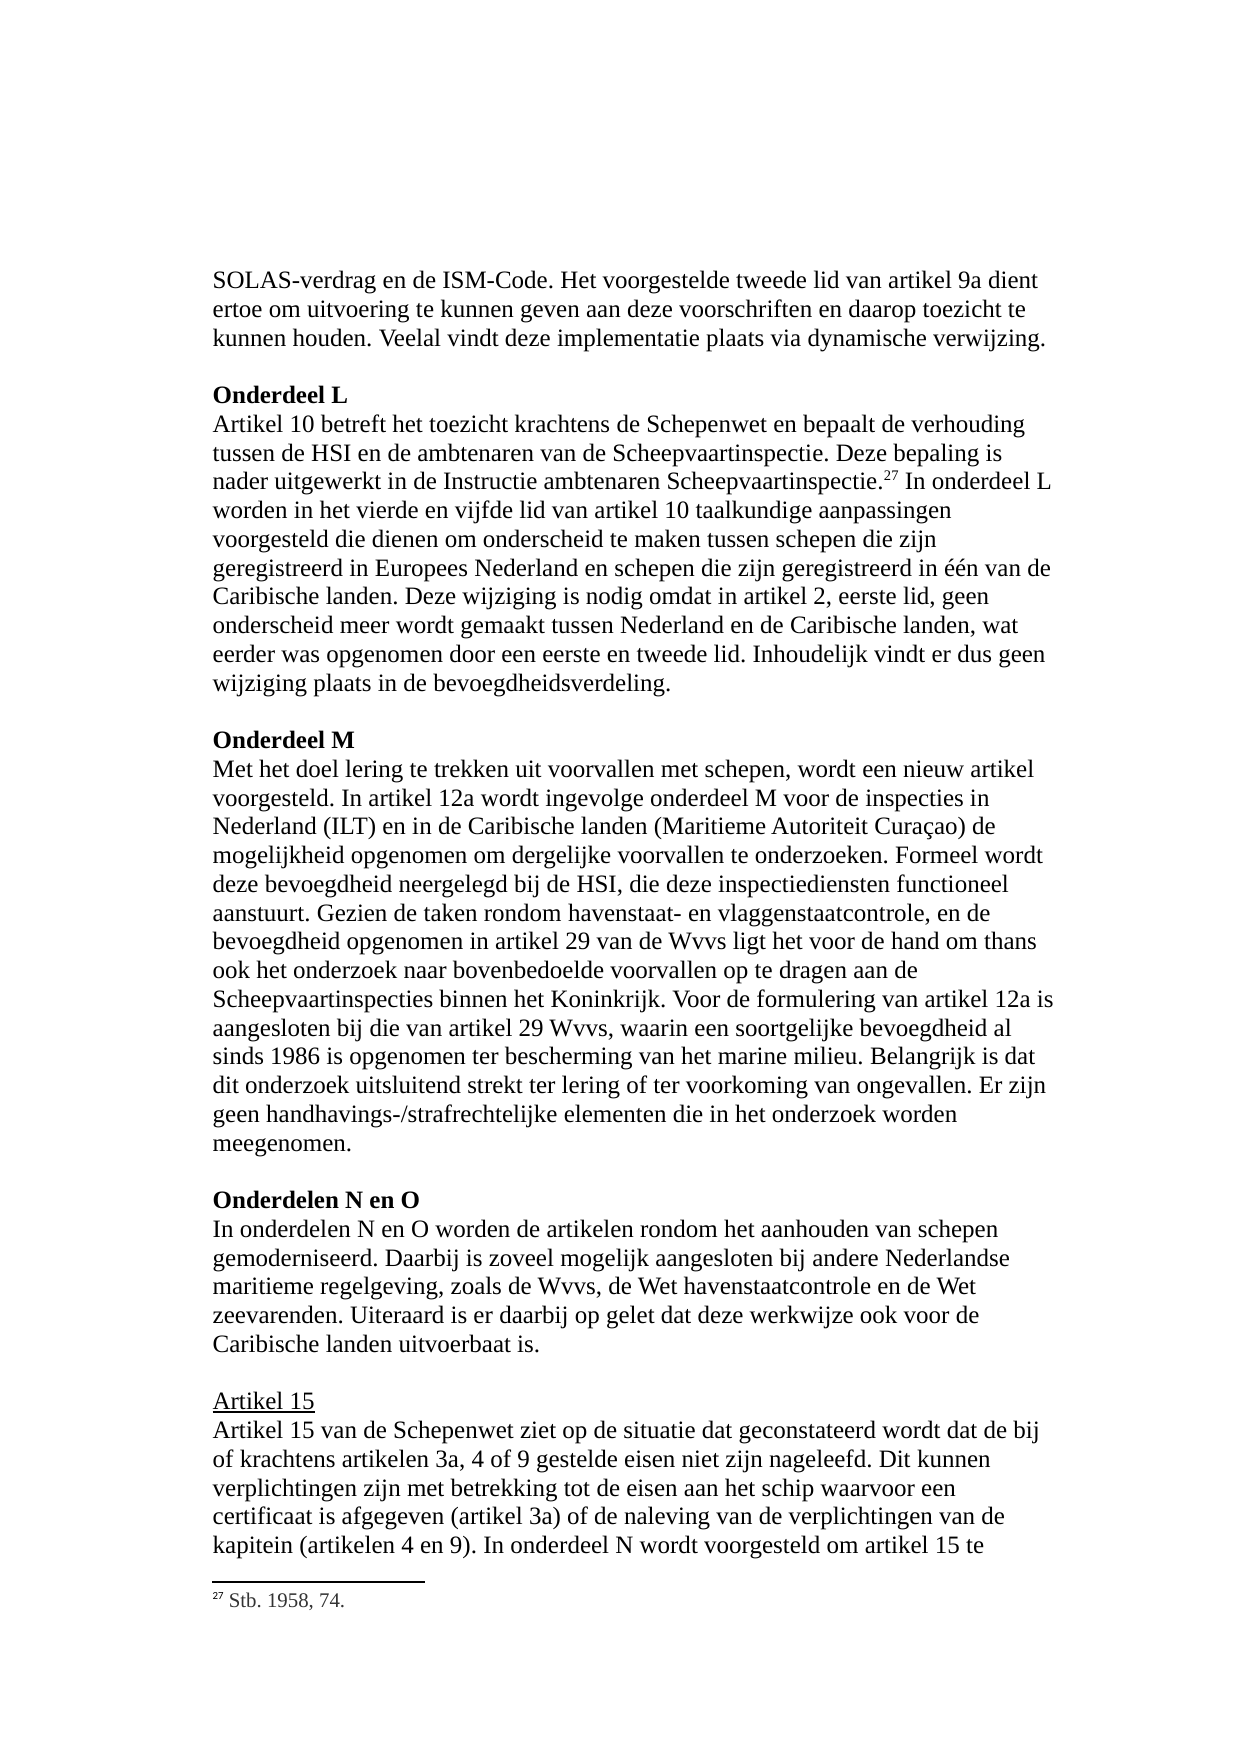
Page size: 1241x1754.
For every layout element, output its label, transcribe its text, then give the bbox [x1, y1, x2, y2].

text Onderdelen N en O [212, 1185, 1057, 1214]
text Artikel 15 [212, 1386, 1057, 1415]
text Met het doel lering te trekken uit voorvallen met schepen, wordt een nieuw artikel voorgesteld. In artikel 12a wordt ingevolge onderdeel M voor de inspecties in Nederland (ILT) en in de Caribische landen (Maritieme Autoriteit Curaçao) de mogelijkheid opgenomen om dergelijke voorvallen te onderzoeken. Formeel wordt deze bevoegdheid neergelegd bij de HSI, die deze inspectiediensten functioneel aanstuurt. Gezien de taken rondom havenstaat- en vlaggenstaatcontrole, en de bevoegdheid opgenomen in artikel 29 van de Wvvs ligt het voor de hand om thans ook het onderzoek naar bovenbedoelde voorvallen op te dragen aan de Scheepvaartinspecties binnen het Koninkrijk. Voor de formulering van artikel 12a is aangesloten bij die van artikel 29 Wvvs, waarin een soortgelijke bevoegdheid al sinds 1986 is opgenomen ter bescherming van het marine milieu. Belangrijk is dat dit onderzoek uitsluitend strekt ter lering of ter voorkoming van ongevallen. Er zijn geen handhavings-/strafrechtelijke elementen die in het onderzoek worden meegenomen. [212, 754, 1057, 1156]
text In onderdelen N en O worden de artikelen rondom het aanhouden van schepen gemoderniseerd. Daarbij is zoveel mogelijk aangesloten bij andere Nederlandse maritieme regelgeving, zoals de Wvvs, de Wet havenstaatcontrole en de Wet zeevarenden. Uiteraard is er daarbij op gelet dat deze werkwijze ook voor de Caribische landen uitvoerbaat is. [212, 1214, 1057, 1358]
text Artikel 10 betreft het toezicht krachtens de Schepenwet en bepaalt de verhouding tussen de HSI en de ambtenaren van de Scheepvaartinspectie. Deze bepaling is nader uitgewerkt in de Instructie ambtenaren Scheepvaartinspectie. In onderdeel L worden in het vierde en vijfde lid van artikel 10 taalkundige aanpassingen voorgesteld die dienen om onderscheid te maken tussen schepen die zijn geregistreerd in Europees Nederland en schepen die zijn geregistreerd in één van de Caribische landen. Deze wijziging is nodig omdat in artikel 2, eerste lid, geen onderscheid meer wordt gemaakt tussen Nederland en de Caribische landen, wat eerder was opgenomen door een eerste en tweede lid. Inhoudelijk vindt er dus geen wijziging plaats in de bevoegdheidsverdeling. [212, 409, 1057, 696]
text Onderdeel M [212, 725, 1057, 754]
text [212, 265, 1057, 351]
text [212, 1415, 1057, 1559]
text Onderdeel L [212, 380, 1057, 409]
